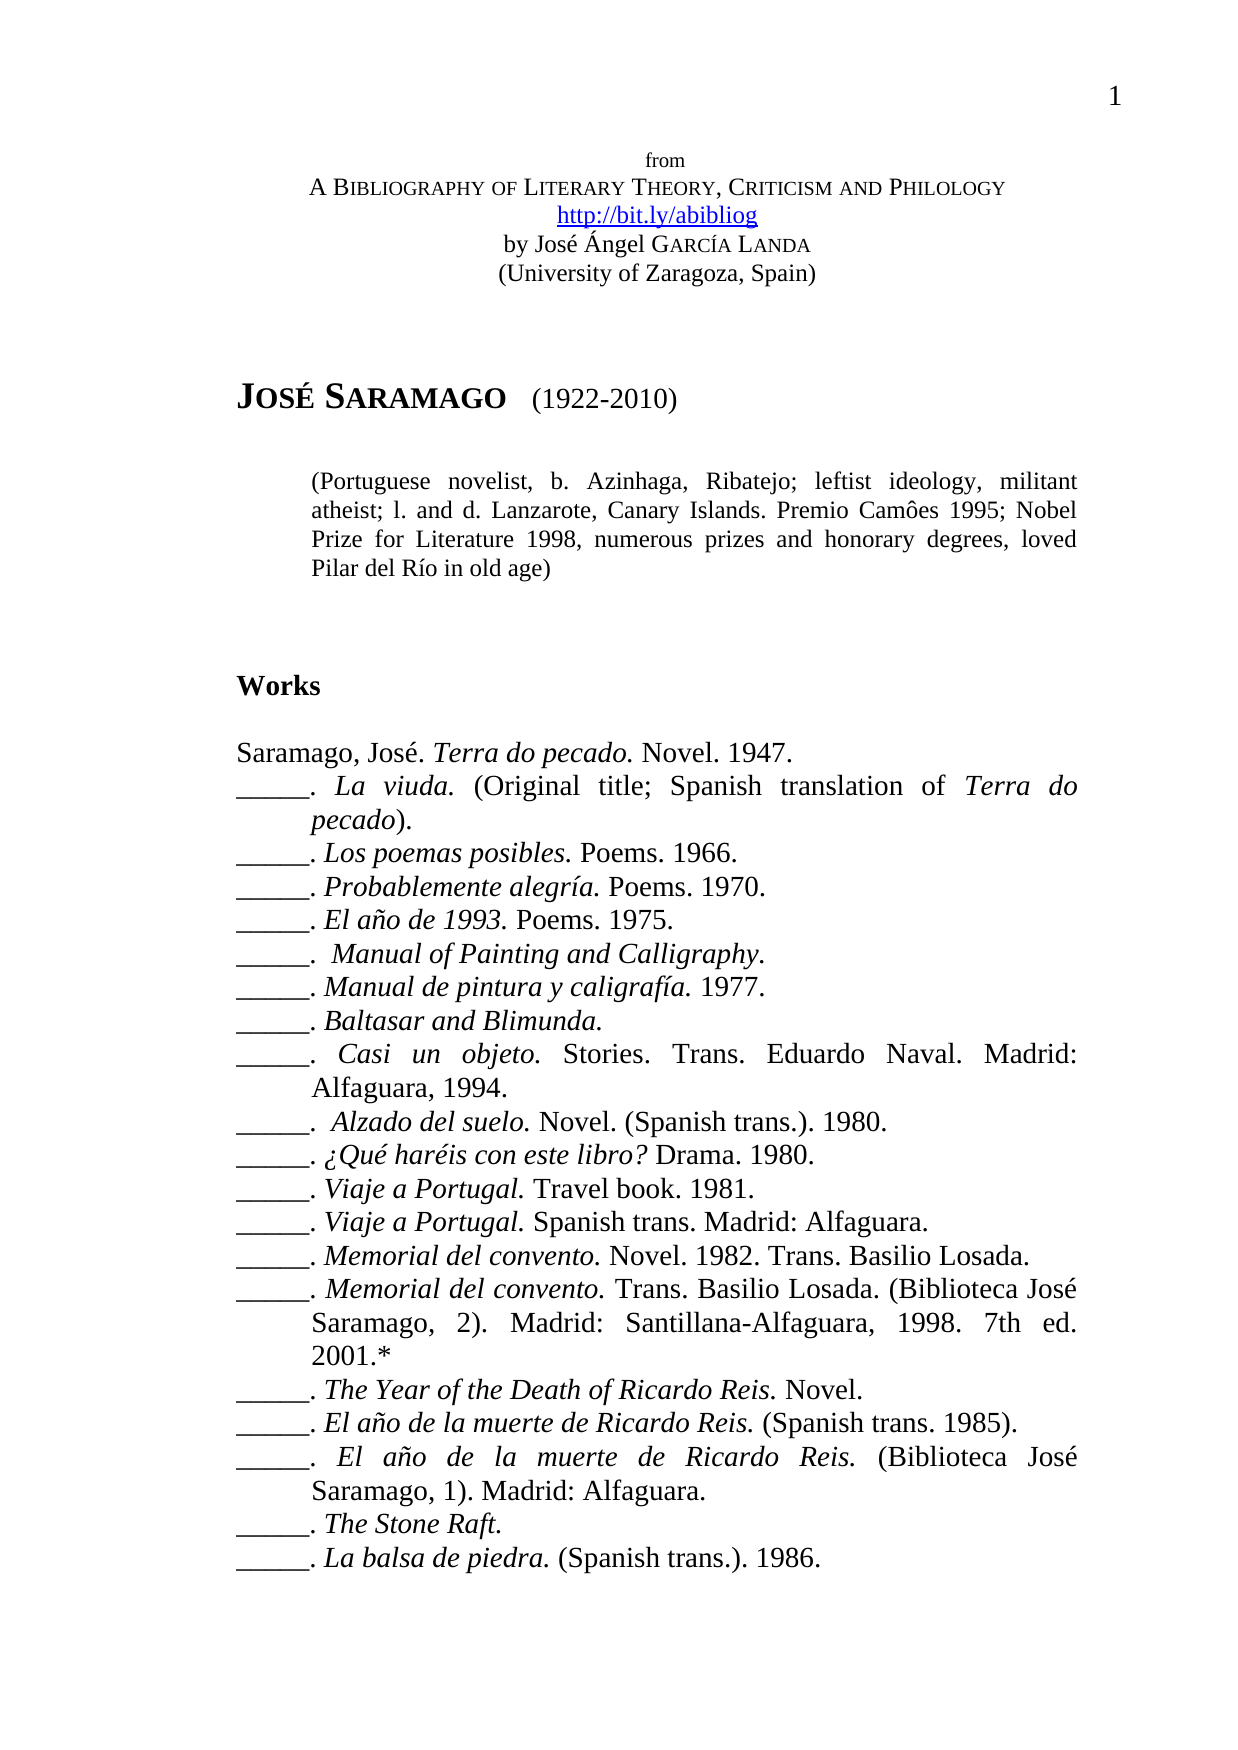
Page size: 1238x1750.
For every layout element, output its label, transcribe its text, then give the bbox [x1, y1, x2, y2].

text _____. La viuda. (Original title; Spanish translation of Terra do pecado). [236, 768, 1078, 835]
text _____. Manual of Painting and Calligraphy. [236, 936, 1078, 969]
text _____. Alzado del suelo. Novel. (Spanish trans.). 1980. [236, 1104, 1078, 1137]
text _____. Memorial del convento. Trans. Basilio Losada. (Biblioteca José Saramago, 2). Madrid: Santillana-Alfaguara, 1998. 7th ed. 2001.* [236, 1271, 1078, 1372]
text _____. ¿Qué haréis con este libro? Drama. 1980. [236, 1137, 1078, 1171]
text _____. La balsa de piedra. (Spanish trans.). 1986. [236, 1540, 1078, 1573]
text _____. Probablemente alegría. Poems. 1970. [236, 869, 1078, 902]
text http://bit.ly/abibliog [236, 200, 1078, 229]
text from [236, 148, 1078, 172]
text Works [236, 668, 1078, 701]
text _____. The Year of the Death of Ricardo Reis. Novel. [236, 1372, 1078, 1406]
text _____. Viaje a Portugal. Travel book. 1981. [236, 1171, 1078, 1204]
text (University of Zaragoza, Spain) [236, 258, 1078, 287]
text _____. El año de la muerte de Ricardo Reis. (Spanish trans. 1985). [236, 1406, 1078, 1439]
text _____. El año de la muerte de Ricardo Reis. (Biblioteca José Saramago, 1). Madrid: Alfaguara. [236, 1439, 1078, 1506]
text _____. El año de 1993. Poems. 1975. [236, 902, 1078, 936]
text by José Ángel García Landa [236, 229, 1078, 258]
text _____. Memorial del convento. Novel. 1982. Trans. Basilio Losada. [236, 1238, 1078, 1271]
text _____. Casi un objeto. Stories. Trans. Eduardo Naval. Madrid: Alfaguara, 1994. [236, 1037, 1078, 1104]
text Saramago, José. Terra do pecado. Novel. 1947. [236, 735, 1078, 768]
text _____. Manual de pintura y caligrafía. 1977. [236, 969, 1078, 1003]
text _____. Baltasar and Blimunda. [236, 1003, 1078, 1037]
text (Portuguese novelist, b. Azinhaga, Ribatejo; leftist ideology, militant atheist; l. and d. Lanzarote, Canary Islands. Premio Camôes 1995; Nobel Prize for Literature 1998, numerous prizes and honorary degrees, loved Pilar del Río in old age) [236, 466, 1078, 581]
text _____. Los poemas posibles. Poems. 1966. [236, 835, 1078, 869]
text A Bibliography of Literary Theory, Criticism and Philology [236, 172, 1078, 200]
subtitle José Saramago (1922-2010) [236, 374, 1078, 417]
text _____. Viaje a Portugal. Spanish trans. Madrid: Alfaguara. [236, 1204, 1078, 1238]
text _____. The Stone Raft. [236, 1506, 1078, 1540]
